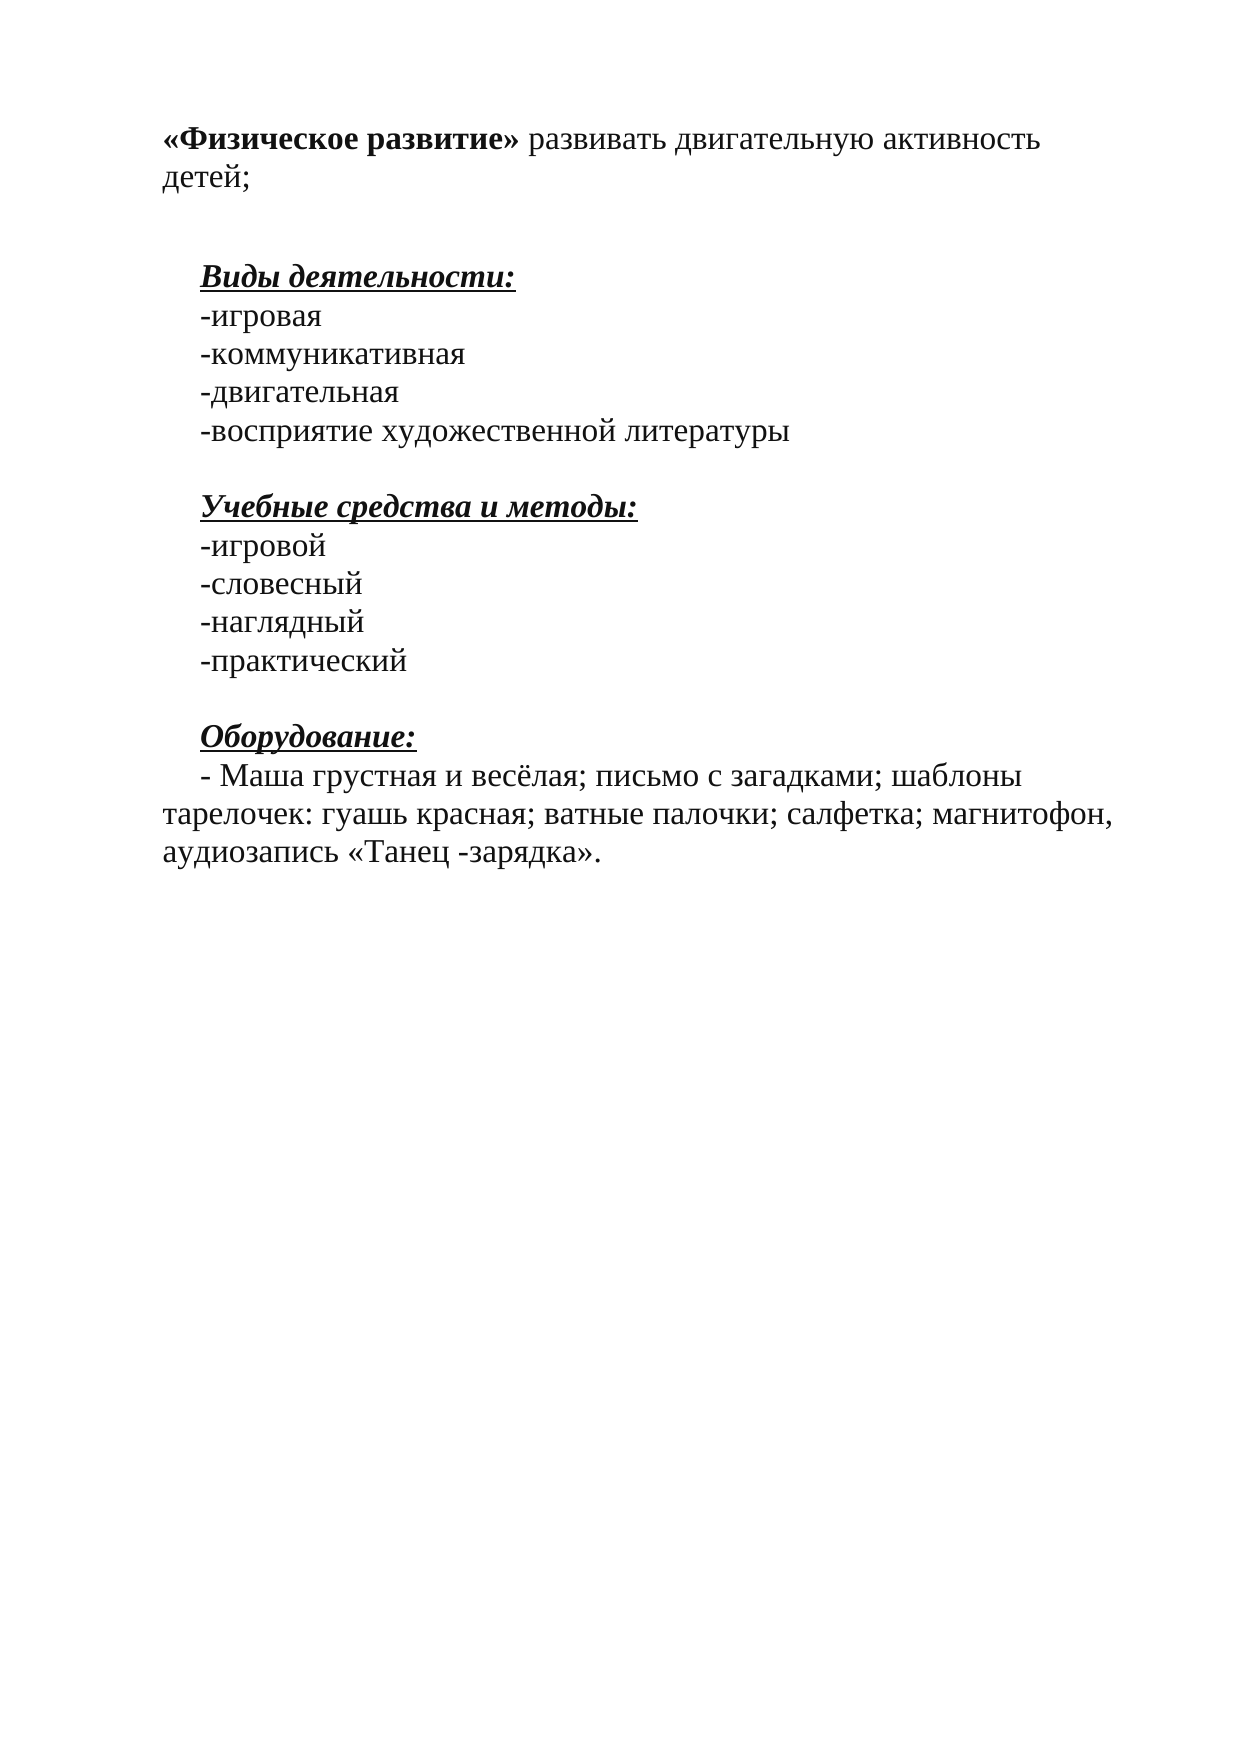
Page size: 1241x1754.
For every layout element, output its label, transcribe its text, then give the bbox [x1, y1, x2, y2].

text Учебные средства и методы: [162, 487, 1137, 525]
text -восприятие художественной литературы [162, 410, 1137, 448]
text -игровой [162, 525, 1137, 563]
text -коммуникативная [162, 333, 1137, 372]
text Оборудование: [162, 717, 1137, 755]
text -игровая [162, 295, 1137, 333]
text «Физическое развитие» развивать двигательную активность детей; [162, 118, 1137, 195]
text -двигательная [162, 372, 1137, 410]
text -практический [162, 640, 1137, 678]
text - Маша грустная и весёлая; письмо с загадками; шаблоны тарелочек: гуашь красная; ватные палочки; салфетка; магнитофон, аудиозапись «Танец -зарядка». [162, 755, 1137, 870]
text -наглядный [162, 602, 1137, 640]
text -словесный [162, 563, 1137, 602]
text Виды деятельности: [162, 257, 1137, 295]
